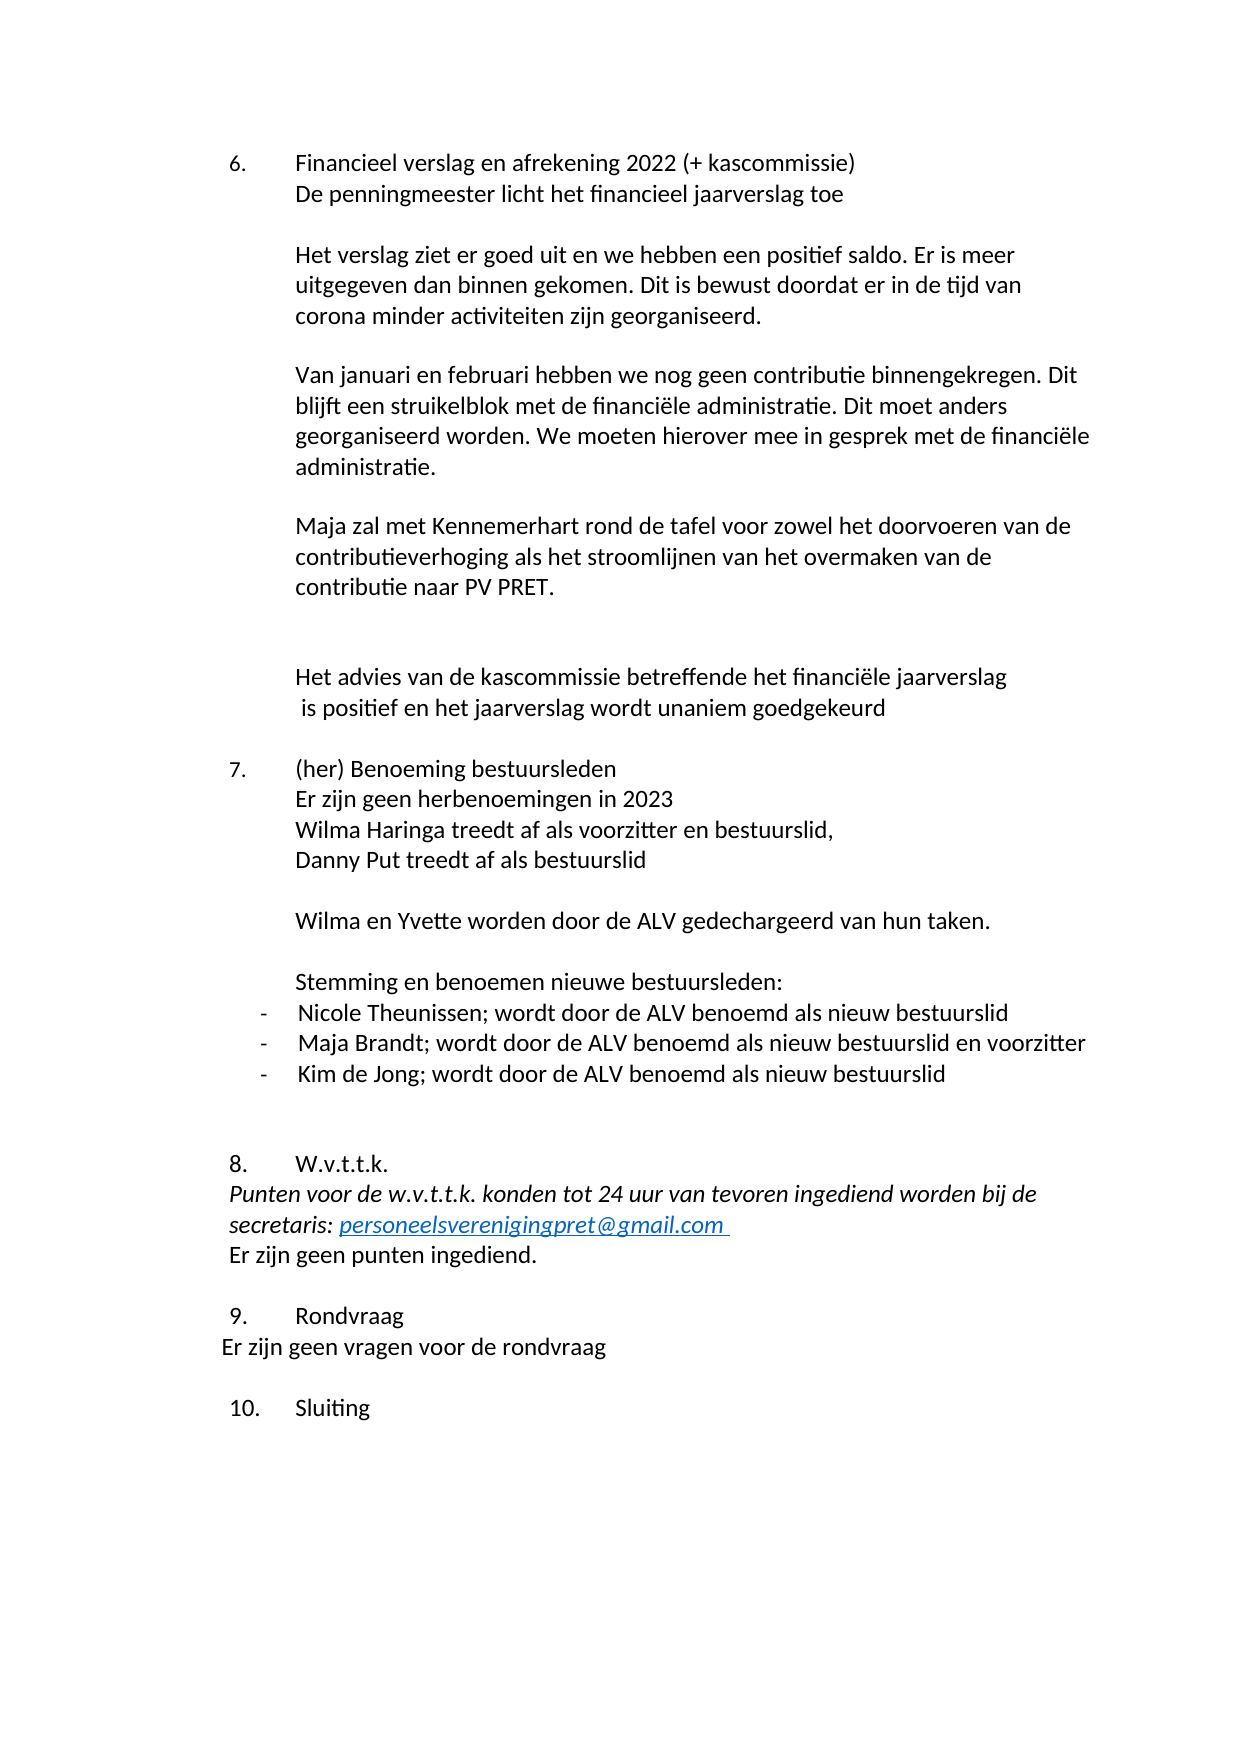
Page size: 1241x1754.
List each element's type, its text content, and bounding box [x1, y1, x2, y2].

text Het verslag ziet er goed uit en we hebben een positief saldo. Er is meer uitgegeven dan binnen gekomen. Dit is bewust doordat er in de tijd van corona minder activiteiten zijn georganiseerd. Van januari en februari hebben we nog geen contributie binnengekregen. Dit blijft een struikelblok met de financiële administratie. Dit moet anders georganiseerd worden. We moeten hierover mee in gesprek met de financiële administratie. [295, 239, 1093, 482]
text Er zijn geen vragen voor de rondvraag [148, 1331, 1093, 1361]
text Wilma Haringa treedt af als voorzitter en bestuurslid, [295, 814, 1093, 844]
list Sluiting [229, 1392, 1093, 1422]
text Er zijn geen herbenoemingen in 2023 [295, 783, 1093, 814]
text Maja zal met Kennemerhart rond de tafel voor zowel het doorvoeren van de contributieverhoging als het stroomlijnen van het overmaken van de contributie naar PV PRET. [295, 510, 1093, 602]
list Rondvraag [229, 1300, 1093, 1331]
list Maja Brandt; wordt door de ALV benoemd als nieuw bestuurslid en voorzitter [260, 1027, 1093, 1058]
text De penningmeester licht het financieel jaarverslag toe [295, 178, 1093, 209]
text Het advies van de kascommissie betreffende het financiële jaarverslag [221, 661, 1093, 692]
list Nicole Theunissen; wordt door de ALV benoemd als nieuw bestuurslid [260, 997, 1093, 1027]
text Stemming en benoemen nieuwe bestuursleden: [295, 966, 1093, 997]
text Danny Put treedt af als bestuurslid [295, 844, 1093, 875]
text Wilma en Yvette worden door de ALV gedechargeerd van hun taken. [295, 905, 1093, 936]
text Er zijn geen punten ingediend. [155, 1239, 1093, 1300]
list Financieel verslag en afrekening 2022 (+ kascommissie) [229, 148, 1093, 178]
text is positief en het jaarverslag wordt unaniem goedgekeurd [221, 692, 1093, 722]
text secretaris: personeelsverenigingpret@gmail.com [155, 1209, 1093, 1239]
list W.v.t.t.k. Punten voor de w.v.t.t.k. konden tot 24 uur van tevoren ingediend worden bij de [229, 1148, 1093, 1209]
list (her) Benoeming bestuursleden [229, 753, 1093, 783]
list Kim de Jong; wordt door de ALV benoemd als nieuw bestuurslid [260, 1058, 1093, 1088]
